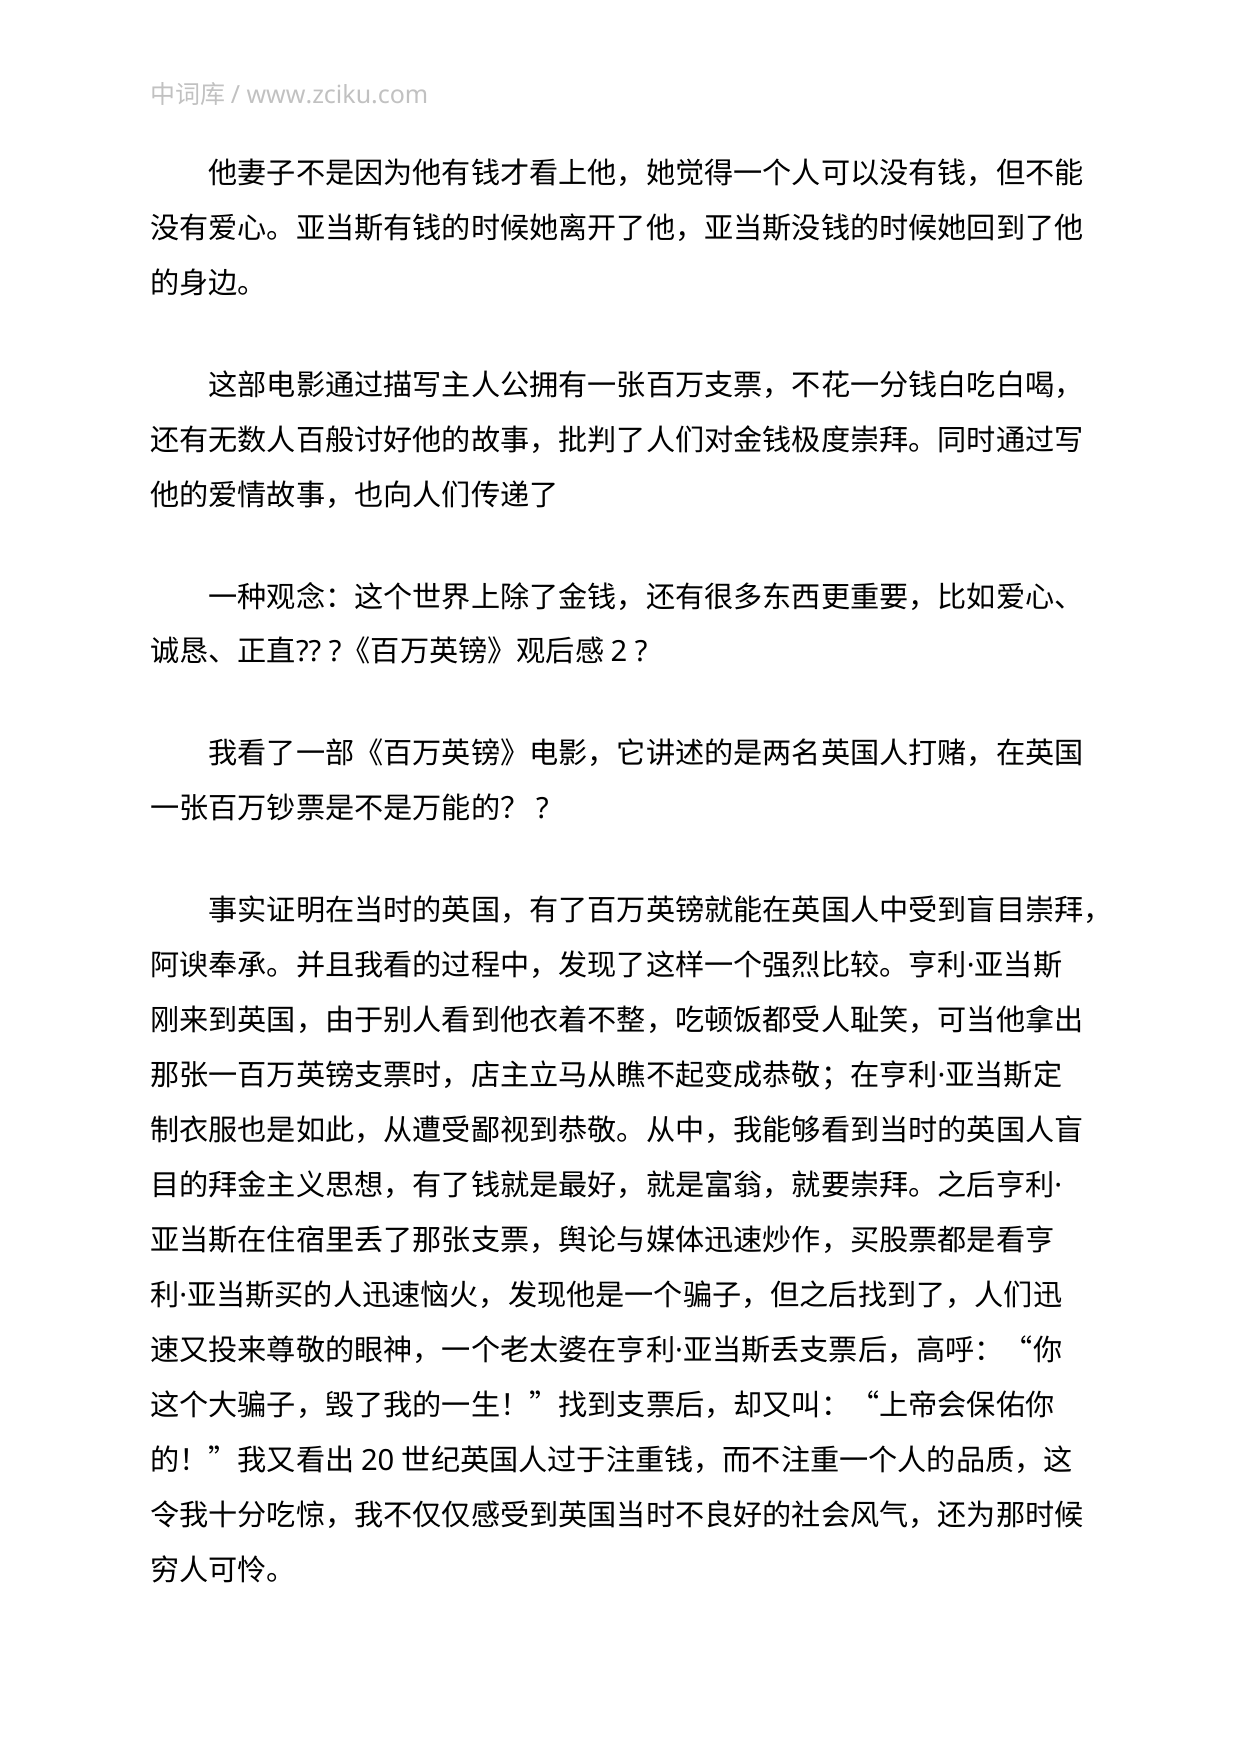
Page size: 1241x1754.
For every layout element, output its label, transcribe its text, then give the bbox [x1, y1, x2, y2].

text 事实证明在当时的英国，有了百万英镑就能在英国人中受到盲目崇拜，阿谀奉承。并且我看的过程中，发现了这样一个强烈比较。亨利·亚当斯刚来到英国，由于别人看到他衣着不整，吃顿饭都受人耻笑，可当他拿出那张一百万英镑支票时，店主立马从瞧不起变成恭敬；在亨利·亚当斯定制衣服也是如此，从遭受鄙视到恭敬。从中，我能够看到当时的英国人盲目的拜金主义思想，有了钱就是最好，就是富翁，就要崇拜。之后亨利·亚当斯在住宿里丢了那张支票，舆论与媒体迅速炒作，买股票都是看亨利·亚当斯买的人迅速恼火，发现他是一个骗子，但之后找到了，人们迅速又投来尊敬的眼神，一个老太婆在亨利·亚当斯丢支票后，高呼：“你这个大骗子，毁了我的一生！”找到支票后，却又叫：“上帝会保佑你的！”我又看出 20 世纪英国人过于注重钱，而不注重一个人的品质，这令我十分吃惊，我不仅仅感受到英国当时不良好的社会风气，还为那时候穷人可怜。 [150, 887, 1090, 1588]
text 一种观念：这个世界上除了金钱，还有很多东西更重要，比如爱心、诚恳、正直?? ?《百万英镑》观后感 2 ? [150, 573, 1090, 670]
text 这部电影通过描写主人公拥有一张百万支票，不花一分钱白吃白喝，还有无数人百般讨好他的故事，批判了人们对金钱极度崇拜。同时通过写他的爱情故事，也向人们传递了 [150, 362, 1090, 514]
text 他妻子不是因为他有钱才看上他，她觉得一个人可以没有钱，但不能没有爱心。亚当斯有钱的时候她离开了他，亚当斯没钱的时候她回到了他的身边。 [150, 150, 1090, 302]
text 我看了一部《百万英镑》电影，它讲述的是两名英国人打赌，在英国一张百万钞票是不是万能的？ ? [150, 730, 1090, 827]
